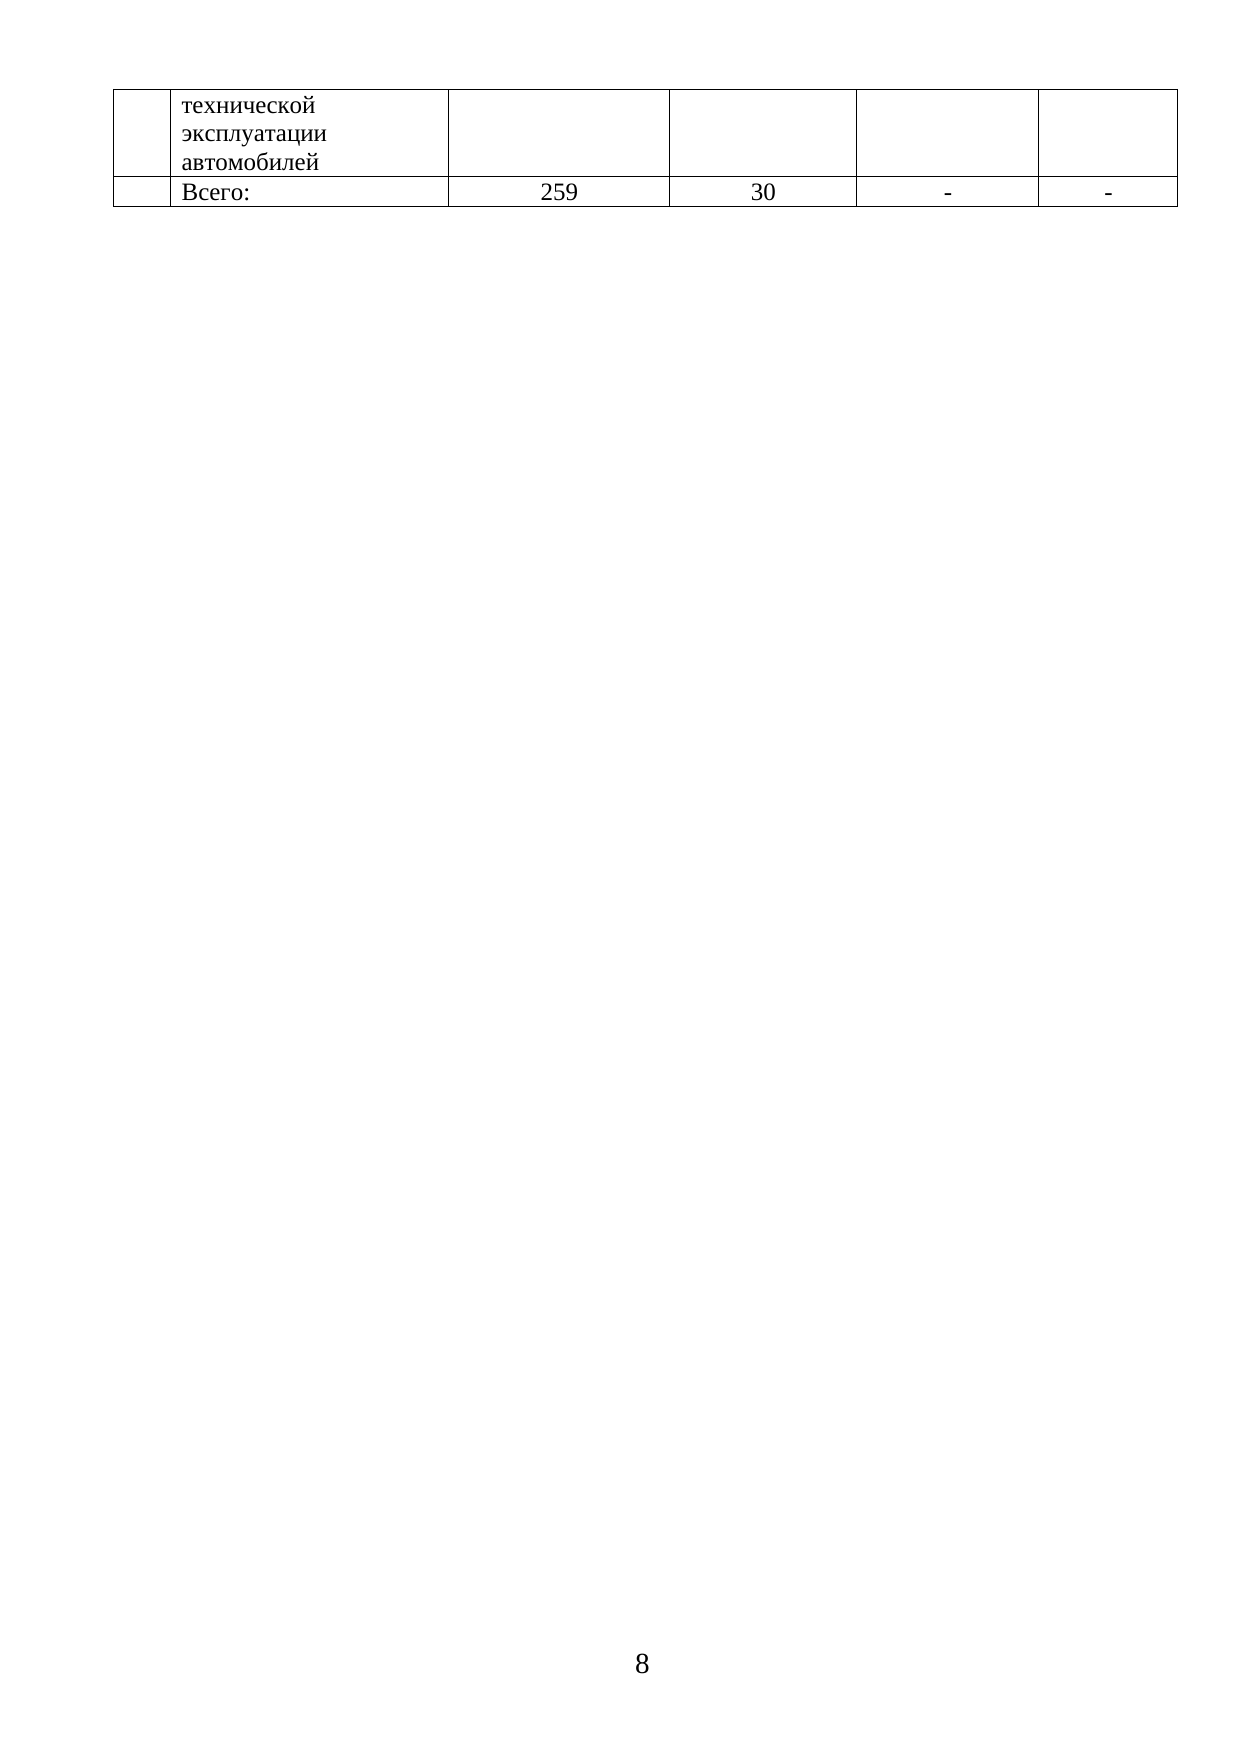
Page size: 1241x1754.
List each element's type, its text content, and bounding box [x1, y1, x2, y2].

table_cell - [857, 177, 1038, 206]
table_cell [171, 90, 448, 176]
table_cell - [857, 90, 1038, 176]
table_cell - [1039, 177, 1177, 206]
table_cell [114, 177, 170, 206]
table_cell 19 [114, 90, 170, 176]
table_cell 259 [449, 177, 669, 206]
table_cell - [1039, 90, 1177, 176]
table_cell - [670, 90, 856, 176]
table_cell 30 [670, 177, 856, 206]
table_cell Всего: [171, 177, 448, 206]
table_cell 10 [449, 90, 669, 176]
